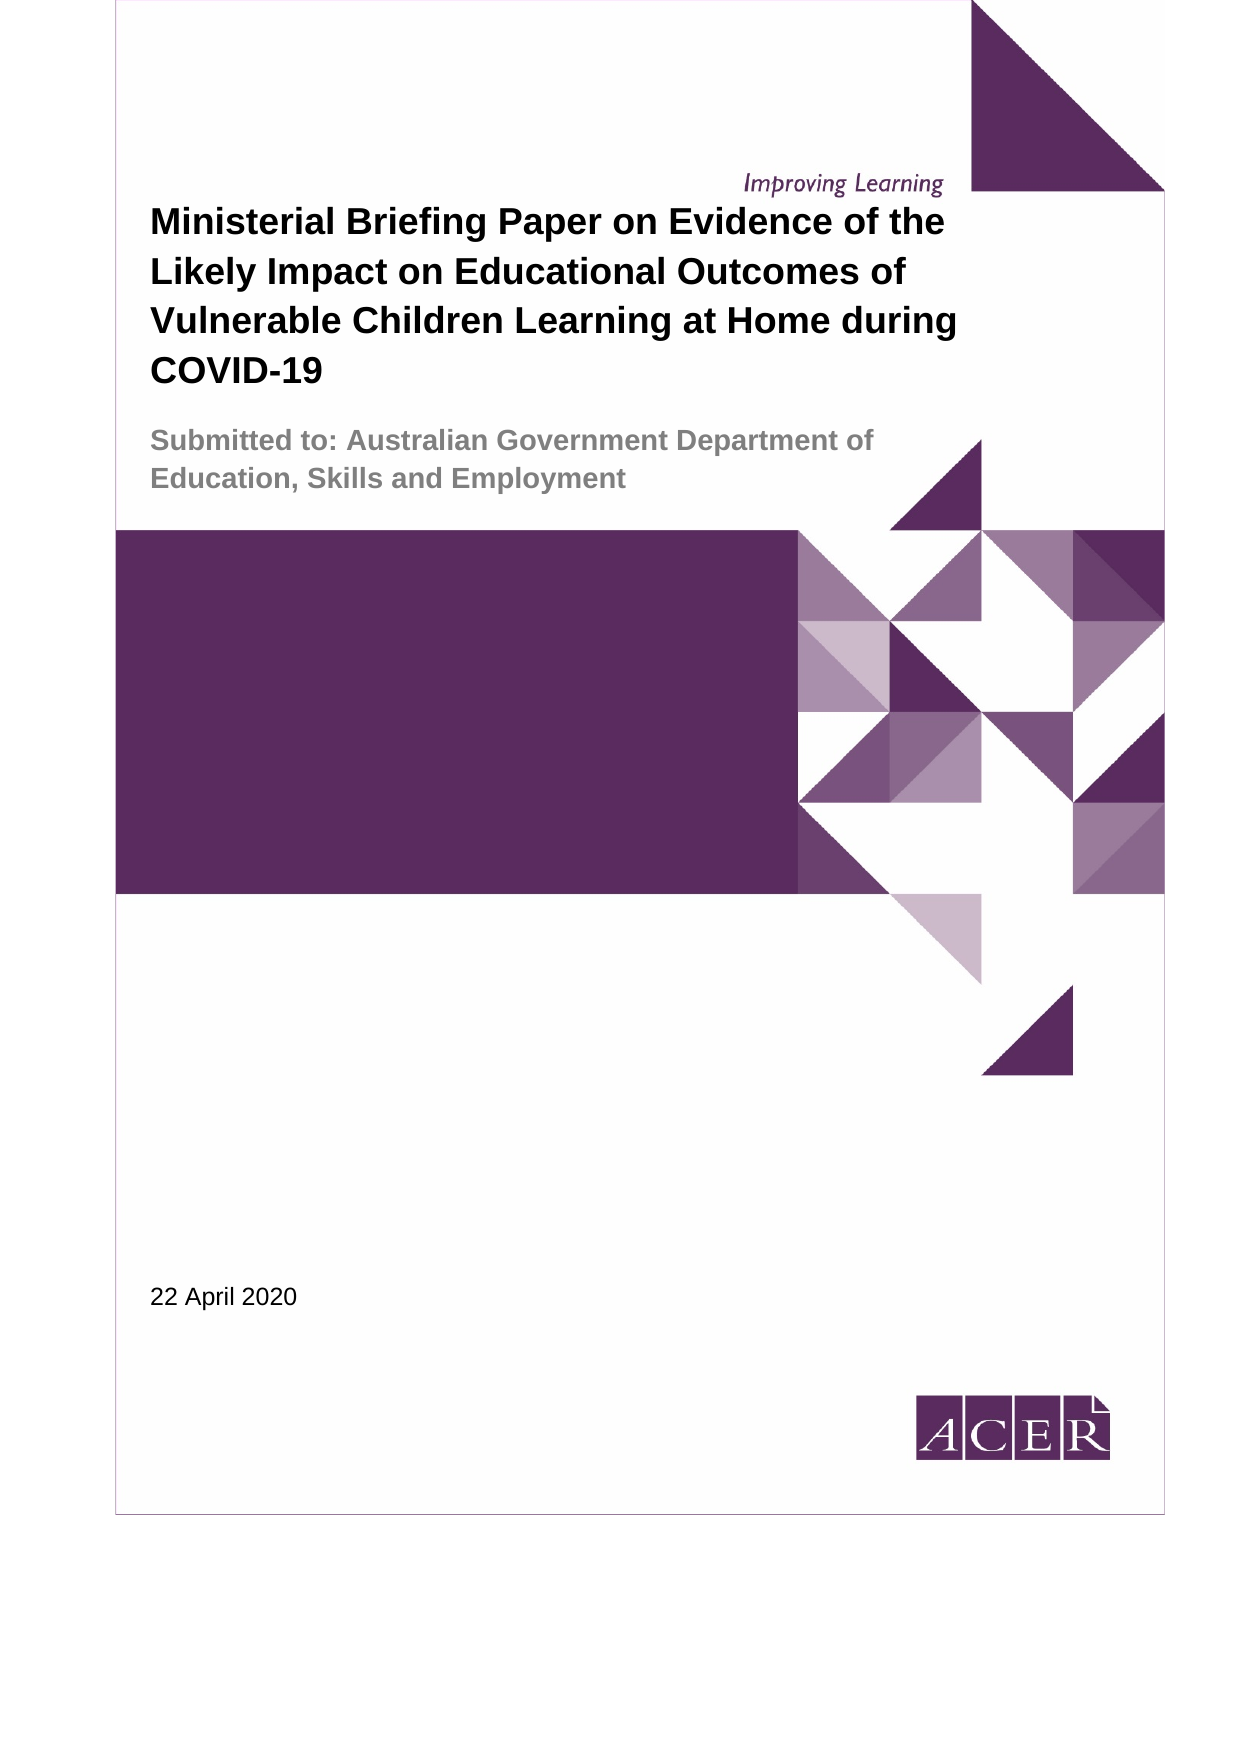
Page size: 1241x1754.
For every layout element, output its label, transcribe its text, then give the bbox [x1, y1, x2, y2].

picture [115, 0, 1165, 1515]
text Submitted to: Australian Government Department of Education, Skills and Employment [150, 423, 884, 495]
text Ministerial Briefing Paper on Evidence of the Likely Impact on Educational Outcomes of Vulnerable Children Learning at Home during COVID-19 [150, 199, 972, 391]
text 22 April 2020 [150, 1282, 780, 1311]
